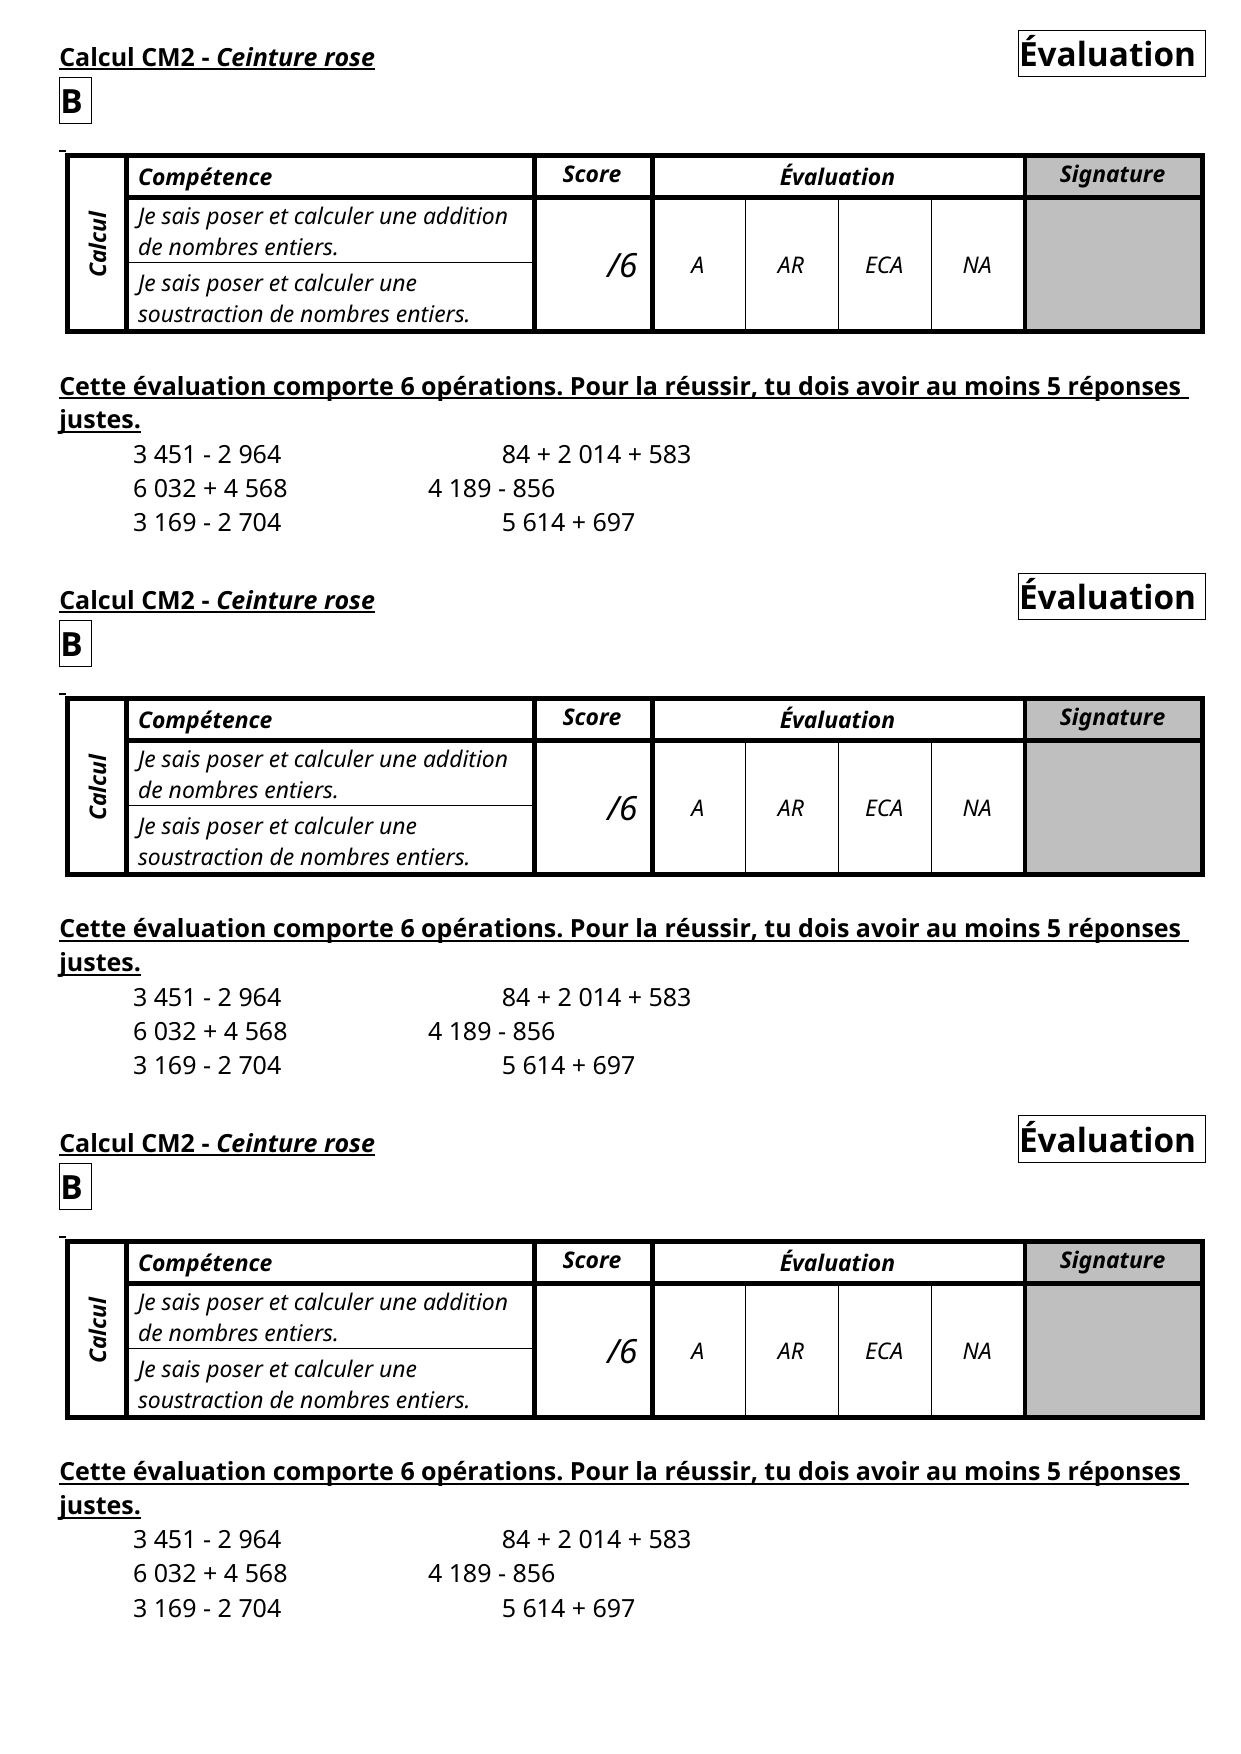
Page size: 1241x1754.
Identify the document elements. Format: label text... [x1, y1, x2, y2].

table_header Calcul [70, 1244, 124, 1415]
table_cell /6 [537, 743, 650, 872]
table_cell Je sais poser et calculer une addition de nombres entiers. [129, 743, 532, 805]
table_cell Je sais poser et calculer une addition de nombres entiers. [129, 200, 532, 262]
table_cell AR [746, 1286, 838, 1415]
text 3 451 - 2 964 84 + 2 014 + 583 [59, 979, 1211, 1013]
table_cell ECA [839, 200, 931, 329]
table_header Compétence [129, 701, 532, 738]
table_header Calcul [70, 701, 124, 872]
table_header Calcul [70, 158, 124, 329]
table_header Évaluation [655, 701, 1023, 738]
text 3 169 - 2 704 5 614 + 697 [59, 504, 1211, 538]
table_header Évaluation [655, 1244, 1023, 1281]
table_header Signature [1027, 1244, 1200, 1281]
text Cette évaluation comporte 6 opérations. Pour la réussir, tu dois avoir au moins 5 réponses justes. [59, 911, 1211, 979]
text 6 032 + 4 568 4 189 - 856 [59, 470, 1211, 504]
table_cell [1027, 200, 1200, 329]
table_cell ECA [839, 743, 931, 872]
table_cell NA [932, 1286, 1023, 1415]
text 6 032 + 4 568 4 189 - 856 [59, 1556, 1211, 1590]
text 3 169 - 2 704 5 614 + 697 [59, 1590, 1211, 1624]
table_cell Je sais poser et calculer une soustraction de nombres entiers. [129, 1349, 532, 1415]
table_header Score [537, 158, 650, 195]
table_cell A [655, 743, 745, 872]
table_header Compétence [129, 1244, 532, 1281]
text 3 451 - 2 964 84 + 2 014 + 583 [59, 436, 1211, 470]
table_cell Je sais poser et calculer une soustraction de nombres entiers. [129, 806, 532, 872]
text Calcul CM2 - Ceinture rose Évaluation B [59, 29, 1211, 124]
table_header Score [537, 701, 650, 738]
text Calcul CM2 - Ceinture rose Évaluation B [59, 572, 1211, 667]
text 3 451 - 2 964 84 + 2 014 + 583 [59, 1522, 1211, 1556]
table_cell NA [932, 743, 1023, 872]
table_cell ECA [839, 1286, 931, 1415]
table_cell /6 [537, 1286, 650, 1415]
table_cell Je sais poser et calculer une soustraction de nombres entiers. [129, 263, 532, 329]
table_cell /6 [537, 200, 650, 329]
text 6 032 + 4 568 4 189 - 856 [59, 1013, 1211, 1047]
table_cell [1027, 1286, 1200, 1415]
table_cell [1027, 743, 1200, 872]
text 3 169 - 2 704 5 614 + 697 [59, 1047, 1211, 1081]
table_header Compétence [129, 158, 532, 195]
table_header Signature [1027, 158, 1200, 195]
text Cette évaluation comporte 6 opérations. Pour la réussir, tu dois avoir au moins 5 réponses justes. [59, 368, 1211, 436]
table_cell A [655, 1286, 745, 1415]
table_header Évaluation [655, 158, 1023, 195]
text Cette évaluation comporte 6 opérations. Pour la réussir, tu dois avoir au moins 5 réponses justes. [59, 1454, 1211, 1522]
text Calcul CM2 - Ceinture rose Évaluation B [59, 1115, 1211, 1210]
table_cell AR [746, 743, 838, 872]
table_cell Je sais poser et calculer une addition de nombres entiers. [129, 1286, 532, 1348]
table_header Signature [1027, 701, 1200, 738]
table_cell A [655, 200, 745, 329]
table_cell NA [932, 200, 1023, 329]
table_cell AR [746, 200, 838, 329]
table_header Score [537, 1244, 650, 1281]
